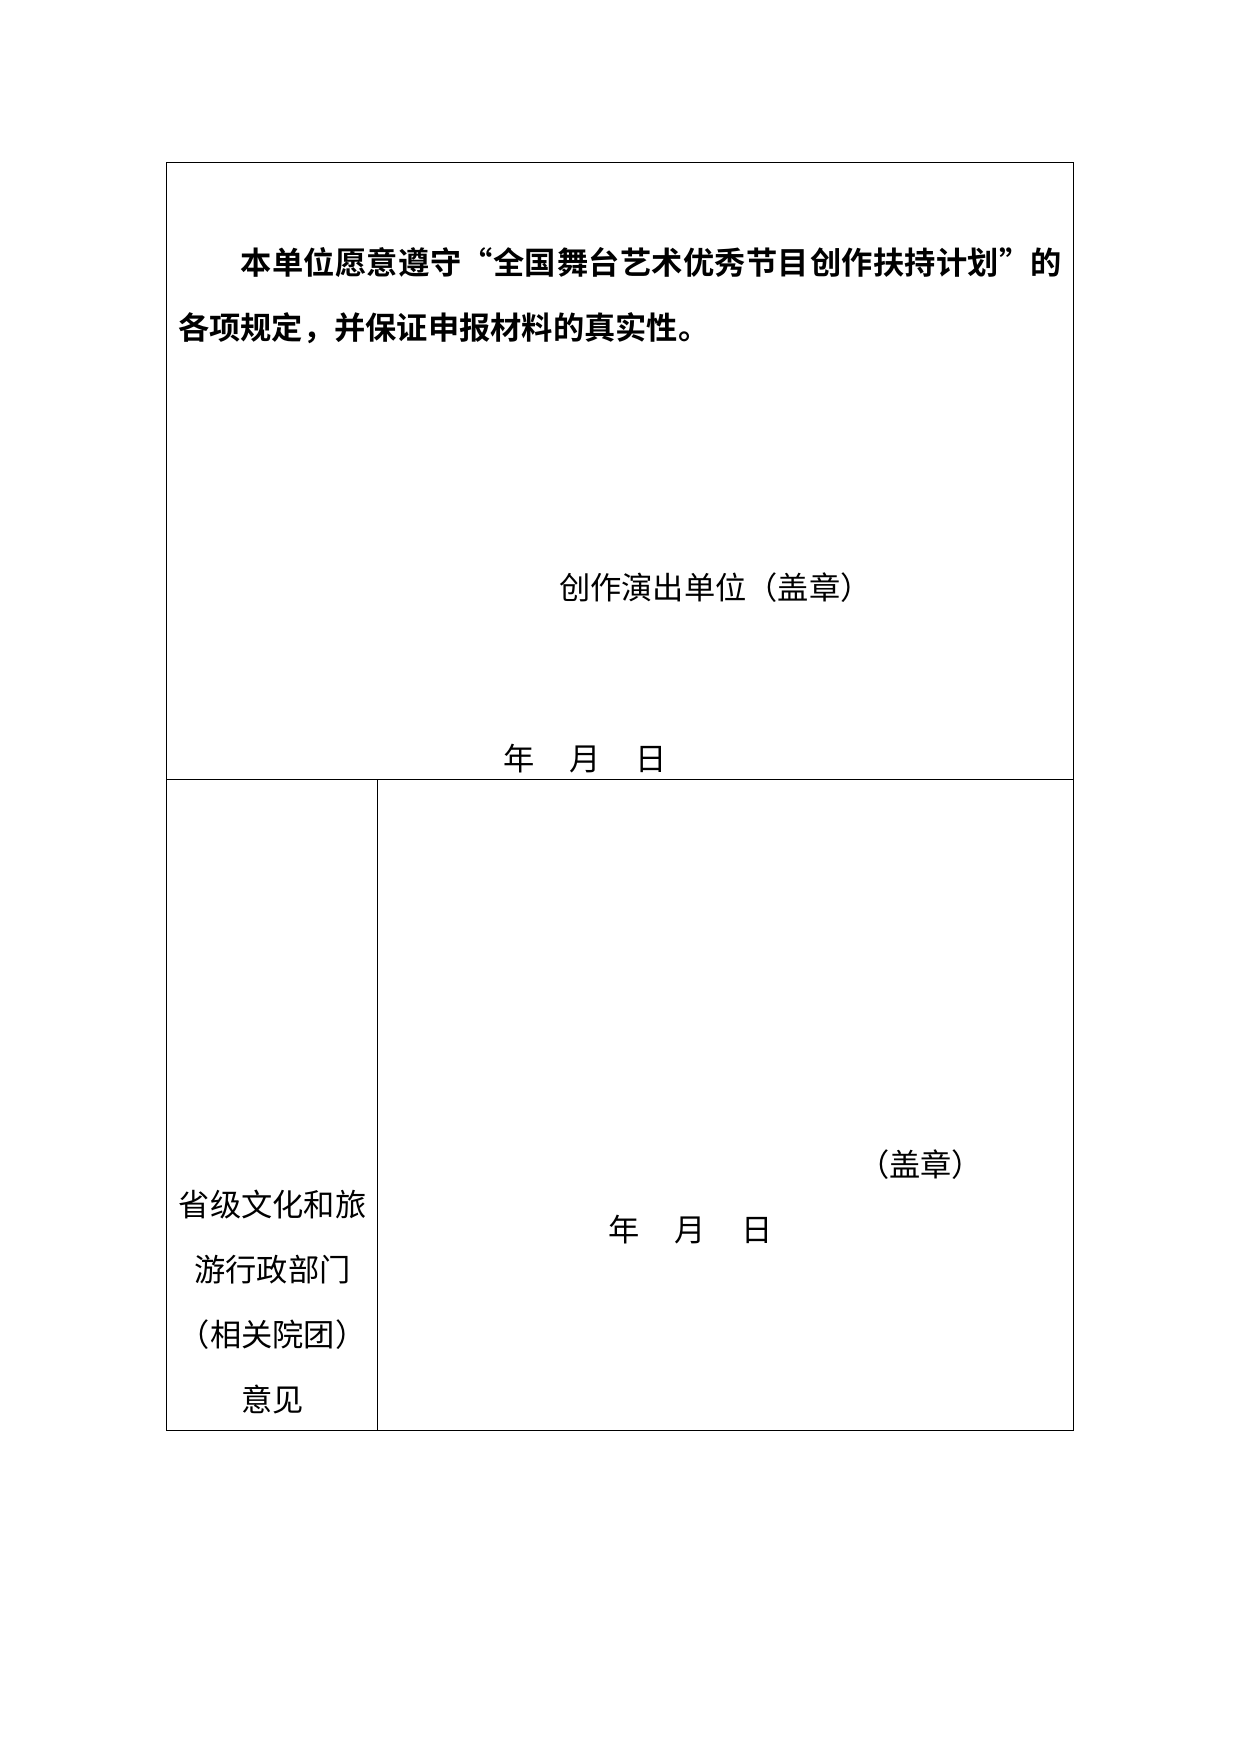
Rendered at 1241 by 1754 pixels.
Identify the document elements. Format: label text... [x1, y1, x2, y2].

table_cell 省级文化和旅游行政部门（相关院团）意见 [167, 780, 377, 1430]
table_cell 本单位愿意遵守“全国舞台艺术优秀节目创作扶持计划”的各项规定，并保证申报材料的真实性。 创作演出单位（盖章） 年 月 日 [167, 163, 1073, 779]
table_cell （盖章） 年 月 日 [378, 780, 1073, 1430]
